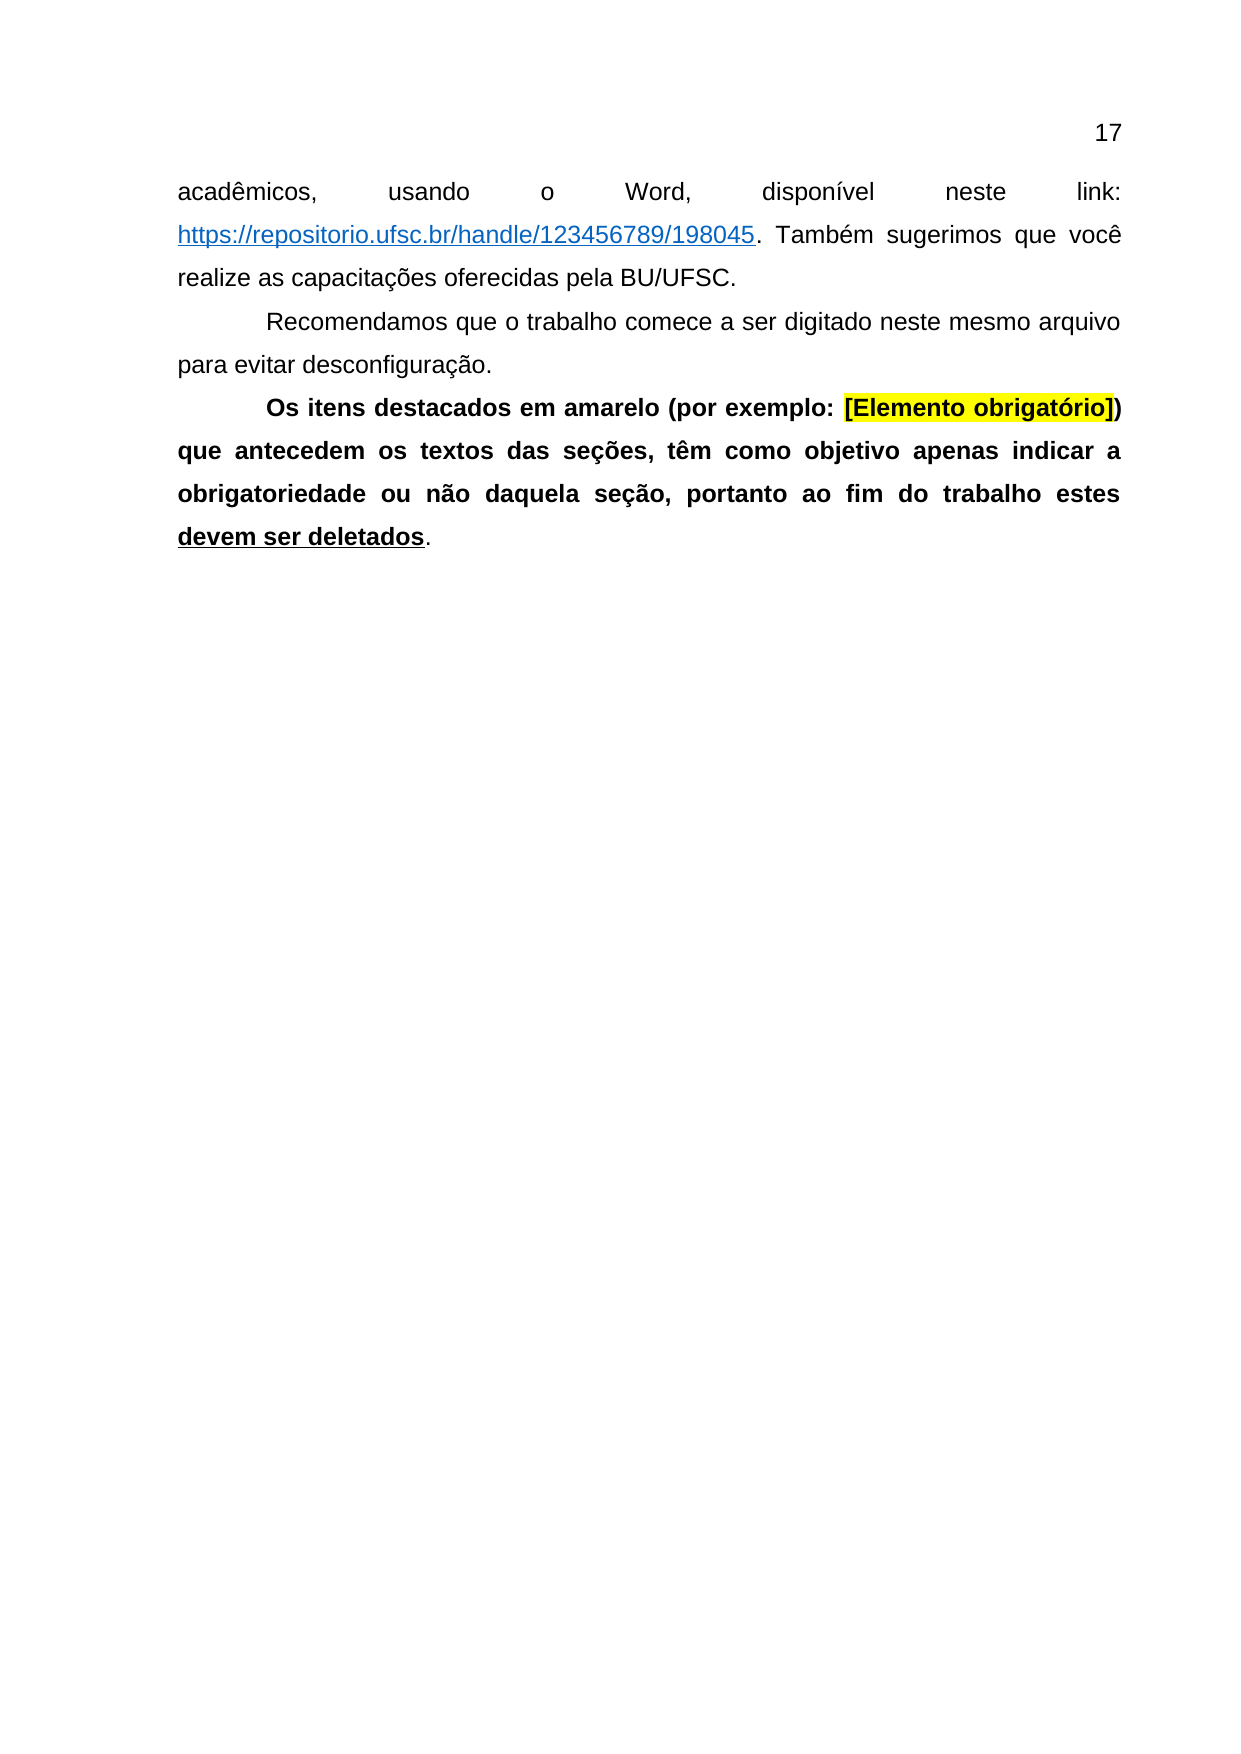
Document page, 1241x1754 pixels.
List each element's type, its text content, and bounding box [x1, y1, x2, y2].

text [177, 177, 1122, 292]
text Recomendamos que o trabalho comece a ser digitado neste mesmo arquivo para evitar desconfiguração. [177, 307, 1122, 378]
text Os itens destacados em amarelo (por exemplo: [Elemento obrigatório]) que antecedem os textos das seções, têm como objetivo apenas indicar a obrigatoriedade ou não daquela seção, portanto ao fim do trabalho estes devem ser deletados. [177, 393, 1122, 551]
